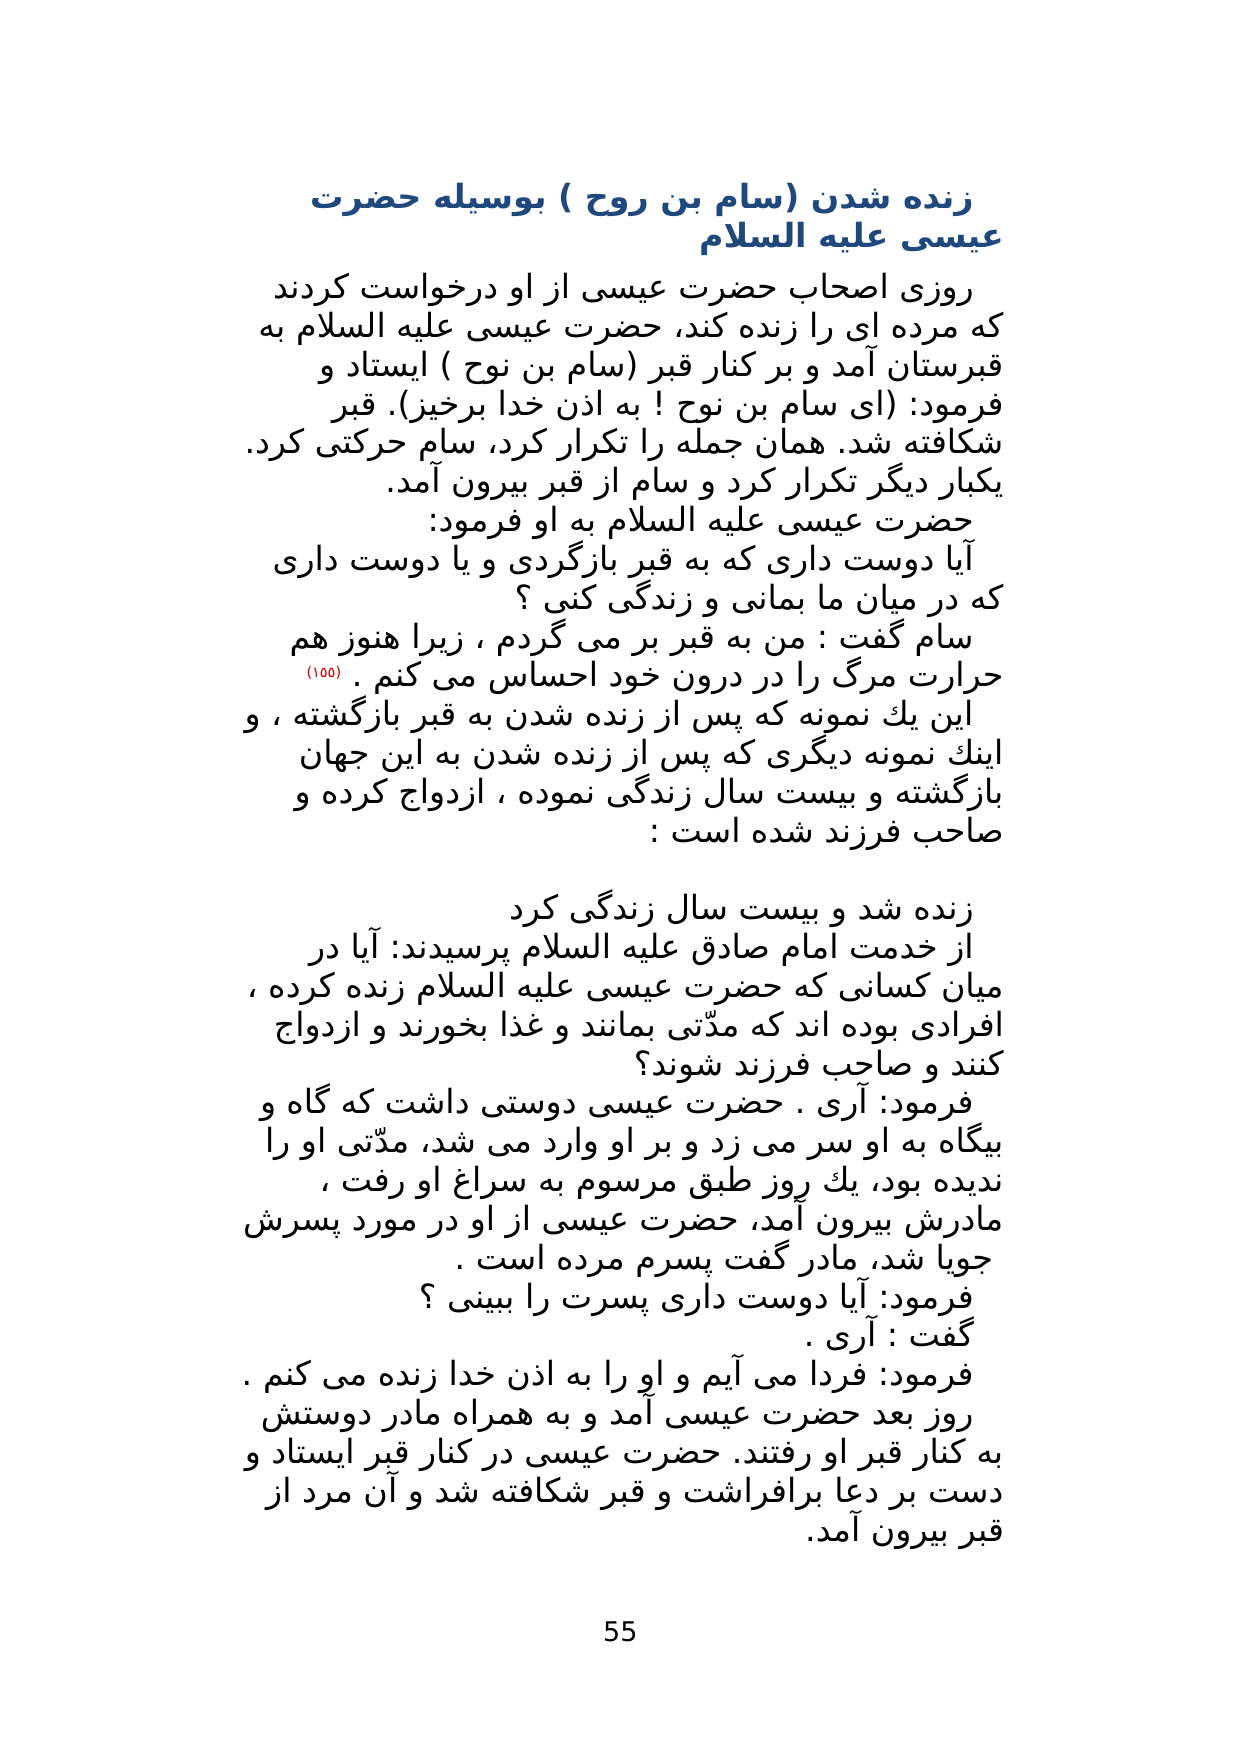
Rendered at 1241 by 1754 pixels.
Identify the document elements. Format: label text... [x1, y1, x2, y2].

text از خدمت امام صادق عليه السلام پرسيدند: آيا در ميان كسانى كه حضرت عيسى عليه السلام زنده كرده ، افرادى بوده اند كه مدّتى بمانند و غذا بخورند و ازدواج كنند و صاحب فرزند شوند؟ [236, 927, 1004, 1083]
text اين يك نمونه كه پس از زنده شدن به قبر بازگشته ، و اينك نمونه ديگرى كه پس از زنده شدن به اين جهان بازگشته و بيست سال زندگى نموده ، ازدواج كرده و صاحب فرزند شده است : [236, 695, 1004, 850]
text زنده شد و بيست سال زندگى كرد [236, 888, 1004, 927]
text فرمود: فردا مى آيم و او را به اذن خدا زنده مى كنم . [236, 1355, 1004, 1394]
text روز بعد حضرت عيسى آمد و به همراه مادر دوستش به كنار قبر او رفتند. حضرت عيسى در كنار قبر ايستاد و دست بر دعا برافراشت و قبر شكافته شد و آن مرد از قبر بيرون آمد. [236, 1394, 1004, 1549]
text فرمود: آيا دوست دارى پسرت را ببينى ؟ [236, 1277, 1004, 1316]
text سام گفت : من به قبر بر مى گردم ، زيرا هنوز هم حرارت مرگ را در درون خود احساس مى كنم . (١٥٥) [236, 617, 1004, 695]
subtitle زنده شدن (سام بن روح ) بوسيله حضرت عيسى عليه السلام [236, 177, 1004, 255]
text فرمود: آرى . حضرت عيسى دوستى داشت كه گاه و بيگاه به او سر مى زد و بر او وارد مى شد، مدّتى او را نديده بود، يك روز طبق مرسوم به سراغ او رفت ، مادرش بيرون آمد، حضرت عيسى از او در مورد پسرش ‍ جويا شد، مادر گفت پسرم مرده است . [236, 1083, 1004, 1277]
text روزى اصحاب حضرت عيسى از او درخواست كردند كه مرده اى را زنده كند، حضرت عيسى عليه السلام به قبرستان آمد و بر كنار قبر (سام بن نوح ) ايستاد و فرمود: (اى سام بن نوح ! به اذن خدا برخيز). قبر شكافته شد. همان جمله را تكرار كرد، سام حركتى كرد. يكبار ديگر تكرار كرد و سام از قبر بيرون آمد. [236, 267, 1004, 501]
text حضرت عيسى عليه السلام به او فرمود: [236, 501, 1004, 539]
text آيا دوست دارى كه به قبر بازگردى و يا دوست دارى كه در ميان ما بمانى و زندگى كنى ؟ [236, 539, 1004, 617]
text گفت : آرى . [236, 1316, 1004, 1355]
